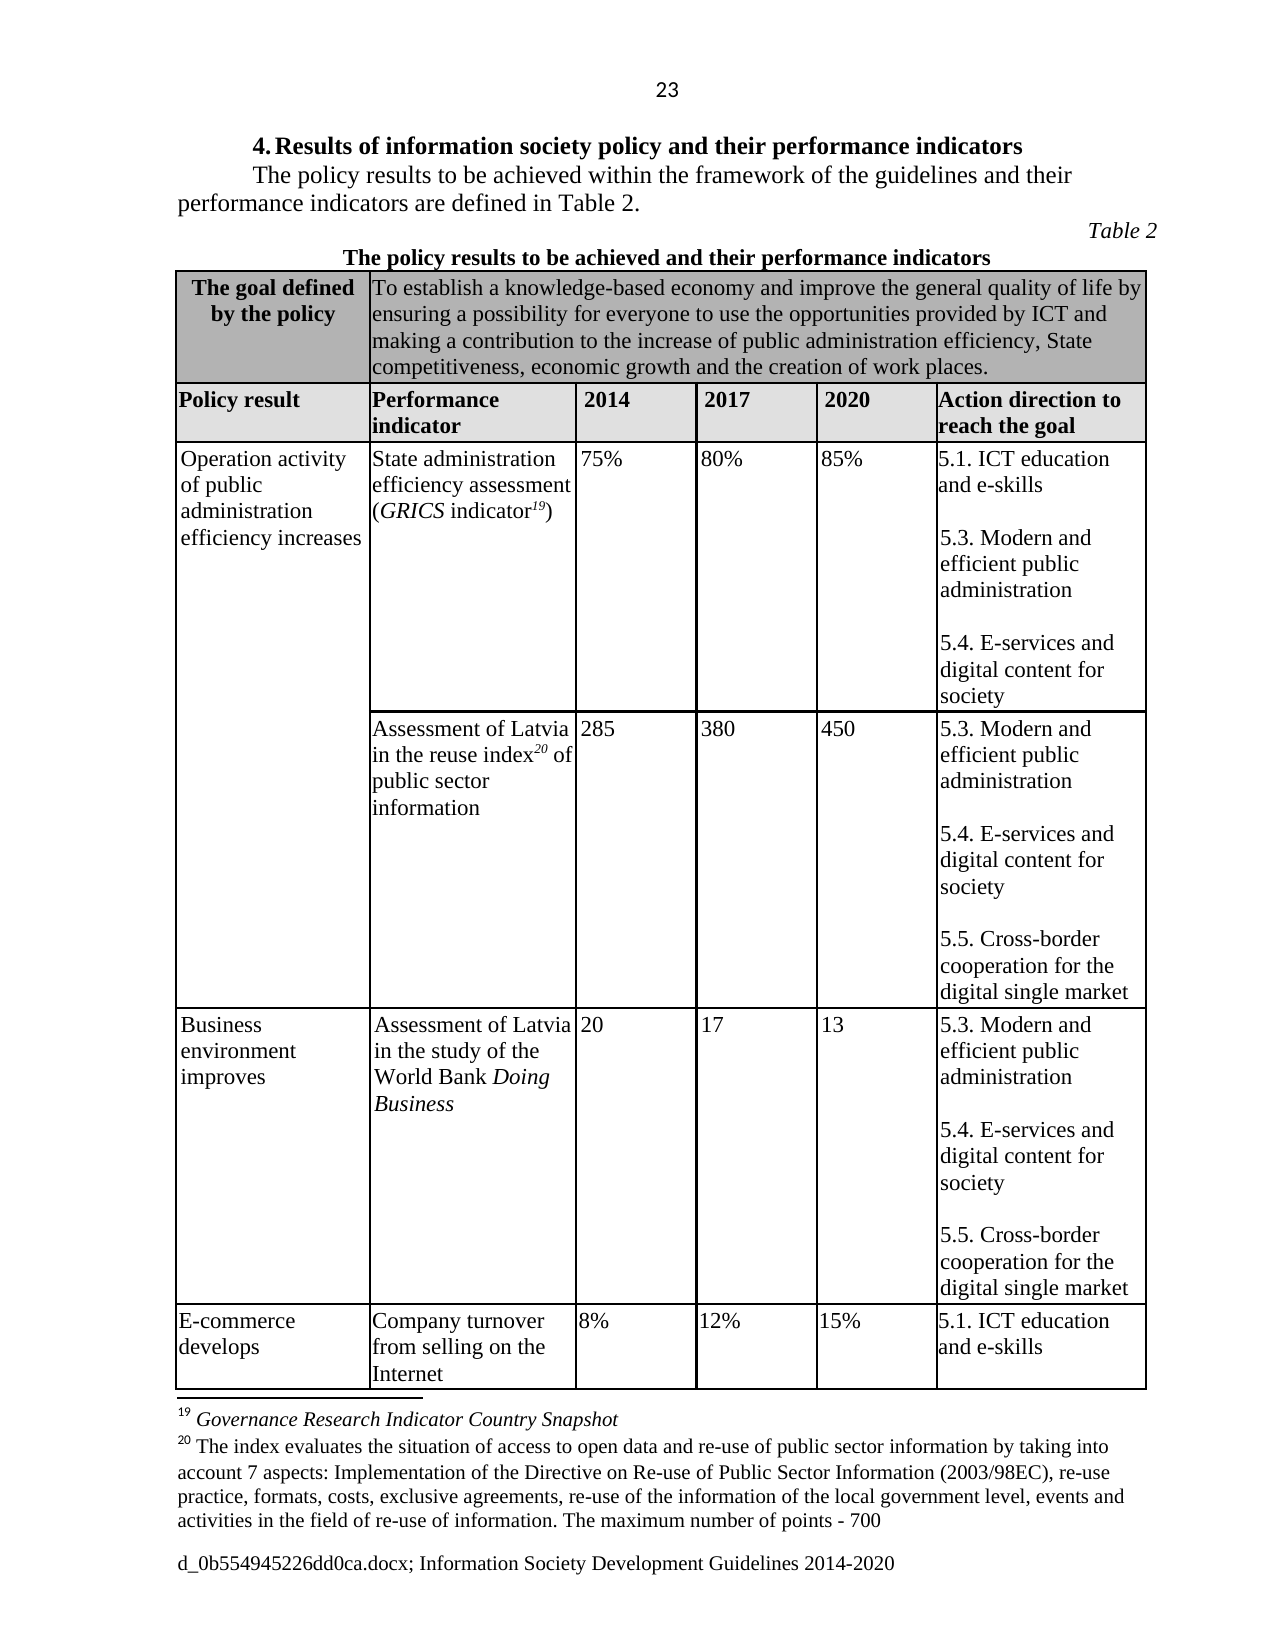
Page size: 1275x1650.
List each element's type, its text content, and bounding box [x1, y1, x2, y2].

table_cell 285 [577, 713, 695, 1007]
table_cell 380 [698, 713, 816, 1007]
table_cell Business environment improves [177, 1009, 369, 1303]
table_cell 13 [818, 1009, 936, 1303]
table_cell 15% [818, 1305, 936, 1388]
table_header To establish a knowledge-based economy and improve the general quality of life by ensuring a possibility for everyone to use the opportunities provided by ICT and making a contribution to the increase of public administration efficiency, State competitiveness, economic growth and the creation of work places. [371, 272, 1145, 382]
table_cell Operation activity of public administration efficiency increases [177, 443, 369, 1007]
table_cell State administration efficiency assessment (GRICS indicator) [371, 443, 575, 710]
table_cell Assessment of Latvia in the study of the World Bank Doing Business [371, 1009, 575, 1303]
table_cell E-commerce develops [177, 1305, 369, 1388]
table_cell 20 [577, 1009, 695, 1303]
table_cell 5.1. ICT education and e-skills 5.3. Modern and efficient public administration 5.4. E-services and digital content for society [938, 443, 1145, 710]
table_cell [371, 1305, 575, 1388]
table_cell 2017 [698, 384, 816, 441]
table_cell 12% [698, 1305, 816, 1388]
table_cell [938, 1305, 1145, 1388]
text The policy results to be achieved and their performance indicators [177, 244, 1157, 270]
table_cell 2014 [577, 384, 695, 441]
table_cell 2020 [818, 384, 936, 441]
text The policy results to be achieved within the framework of the guidelines and their performance indicators are defined in Table 2. [177, 160, 1157, 217]
table_cell 80% [698, 443, 816, 710]
table_cell Action direction to reach the goal [938, 384, 1145, 441]
table_cell Policy result [177, 384, 369, 441]
table_header The goal defined by the policy [177, 272, 369, 382]
table_cell Assessment of Latvia in the reuse index of public sector information [371, 713, 575, 1007]
table_cell 85% [818, 443, 936, 710]
table_cell 17 [698, 1009, 816, 1303]
table_cell 450 [818, 713, 936, 1007]
table_cell 5.3. Modern and efficient public administration 5.4. E-services and digital content for society 5.5. Cross-border cooperation for the digital single market [938, 1009, 1145, 1303]
table_cell 8% [577, 1305, 695, 1388]
subtitle 4. Results of information society policy and their performance indicators [177, 131, 1157, 160]
table_cell 5.3. Modern and efficient public administration 5.4. E-services and digital content for society 5.5. Cross-border cooperation for the digital single market [938, 713, 1145, 1007]
text Table 2 [177, 217, 1157, 244]
table_cell 75% [577, 443, 695, 710]
table_cell Performance indicator [371, 384, 575, 441]
